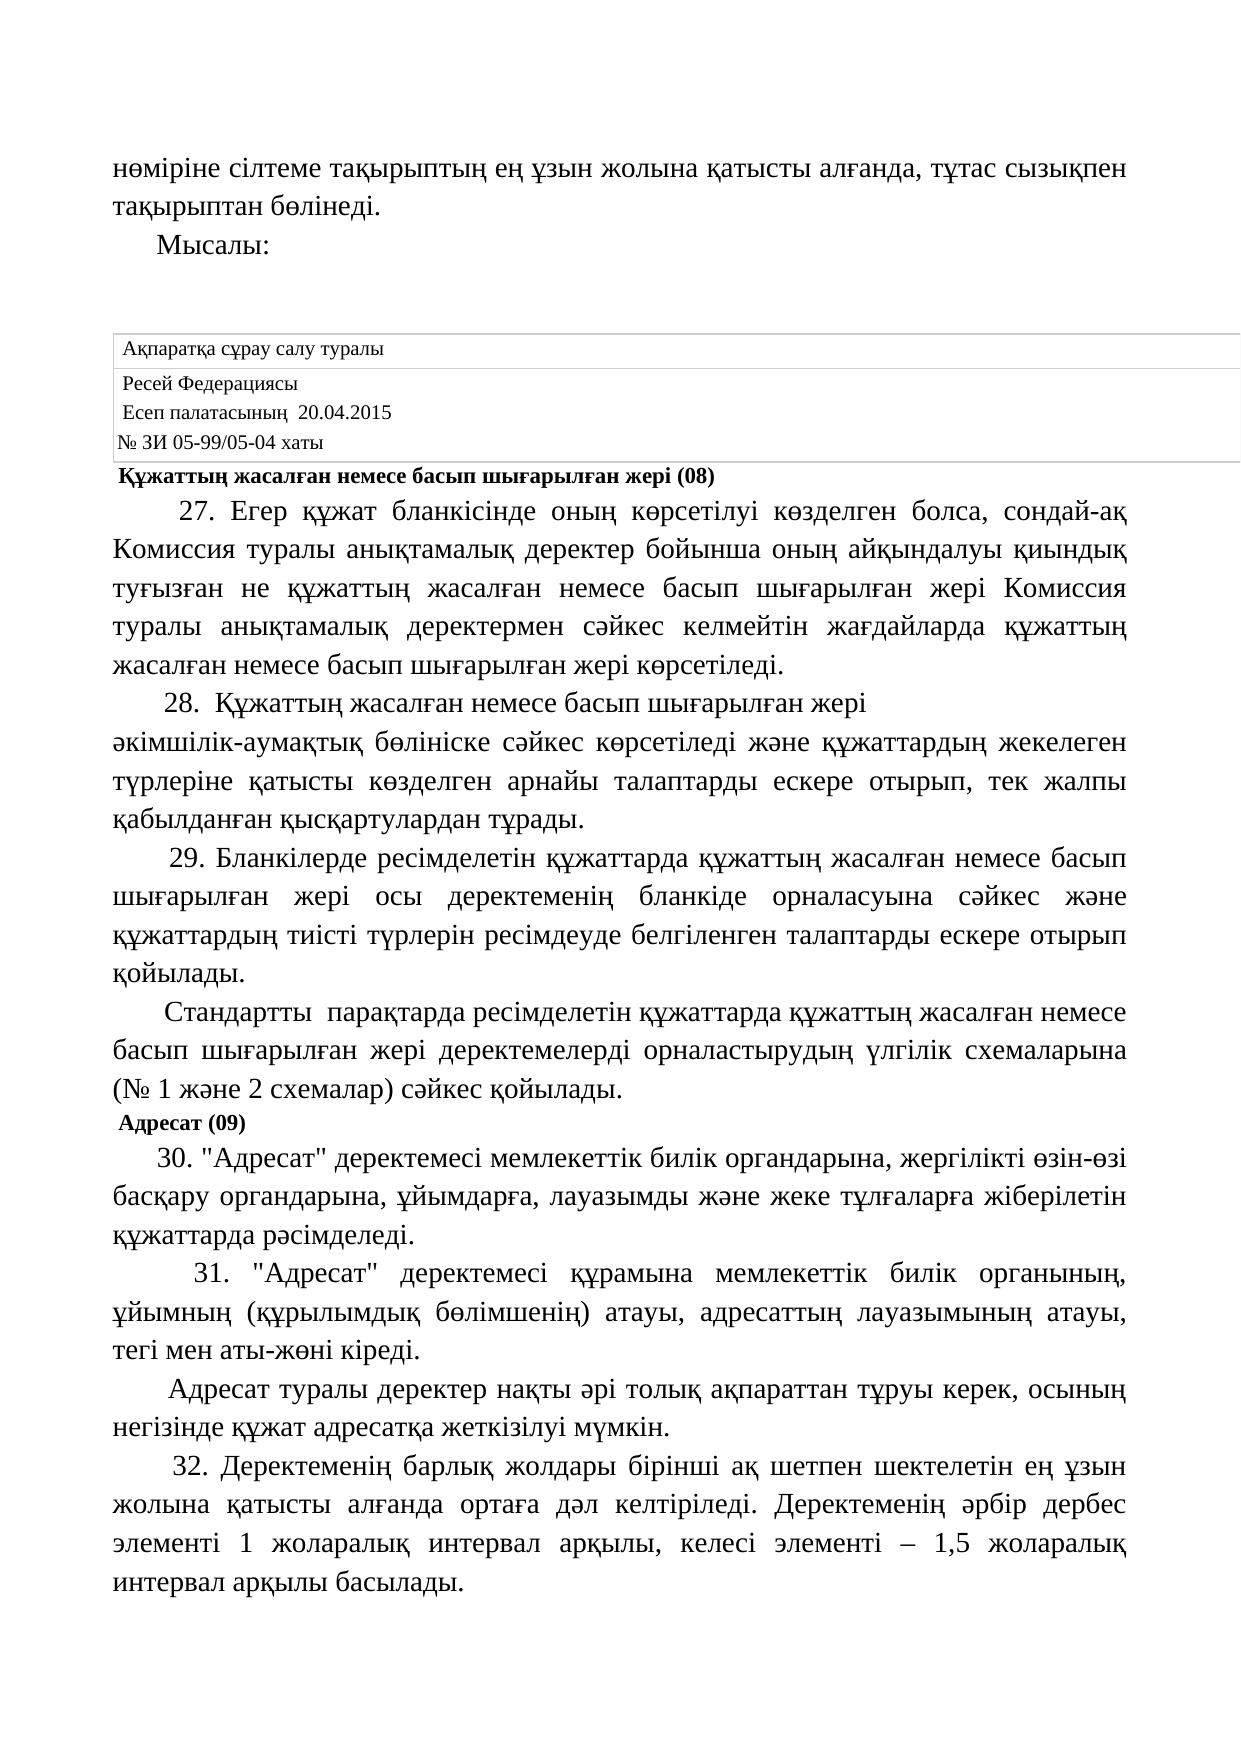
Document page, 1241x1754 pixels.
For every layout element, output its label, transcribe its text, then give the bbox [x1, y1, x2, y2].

text 27. Егер құжат бланкісінде оның көрсетілуі көзделген болса, сондай-ақ Комиссия туралы анықтамалық деректер бойынша оның айқындалуы қиындық туғызған не құжаттың жасалған немесе басып шығарылған жері Комиссия туралы анықтамалық деректермен сәйкес келмейтін жағдайларда құжаттың жасалған немесе басып шығарылған жері көрсетіледі. [112, 493, 1128, 681]
text Адресат туралы деректер нақты әрі толық ақпараттан тұруы керек, осының негізінде құжат адресатқа жеткізілуі мүмкін. [112, 1371, 1128, 1443]
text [112, 150, 1128, 222]
text Құжаттың жасалған немесе басып шығарылған жері (08) [112, 463, 1128, 489]
text Адресат (09) [112, 1109, 1128, 1136]
text 30. "Адресат" деректемесі мемлекеттік билік органдарына, жергілікті өзін-өзі басқару органдарына, ұйымдарға, лауазымды және жеке тұлғаларға жіберілетін құжаттарда рәсімделеді. [112, 1140, 1128, 1250]
text 32. Деректеменің барлық жолдары бірінші ақ шетпен шектелетін ең ұзын жолына қатысты алғанда ортаға дәл келтіріледі. Деректеменің әрбір дербес элементі 1 жоларалық интервал арқылы, келесі элементі – 1,5 жоларалық интервал арқылы басылады. [112, 1448, 1128, 1597]
table_header Ақпаратқа сұрау салу туралы [114, 335, 1240, 368]
text 28. Құжаттың жасалған немесе басып шығарылған жері [112, 686, 1128, 719]
table_cell Ресей Федерациясы Есеп палатасының 20.04.2015 № ЗИ 05-99/05-04 хаты [114, 369, 1240, 461]
text әкімшілік-аумақтық бөлініске сәйкес көрсетіледі және құжаттардың жекелеген түрлеріне қатысты көзделген арнайы талаптарды ескере отырып, тек жалпы қабылданған қысқартулардан тұрады. [112, 724, 1128, 835]
text Мысалы: [112, 227, 1128, 261]
text 29. Бланкілерде ресімделетін құжаттарда құжаттың жасалған немесе басып шығарылған жері осы деректеменің бланкіде орналасуына сәйкес және құжаттардың тиісті түрлерін ресімдеуде белгіленген талаптарды ескере отырып қойылады. [112, 840, 1128, 989]
text Стандартты парақтарда ресімделетін құжаттарда құжаттың жасалған немесе басып шығарылған жері деректемелерді орналастырудың үлгілік схемаларына (№ 1 және 2 схемалар) сәйкес қойылады. [112, 994, 1128, 1104]
text 31. "Адресат" деректемесі құрамына мемлекеттік билік органының, ұйымның (құрылымдық бөлімшенің) атауы, адресаттың лауазымының атауы, тегі мен аты-жөні кіреді. [112, 1255, 1128, 1366]
